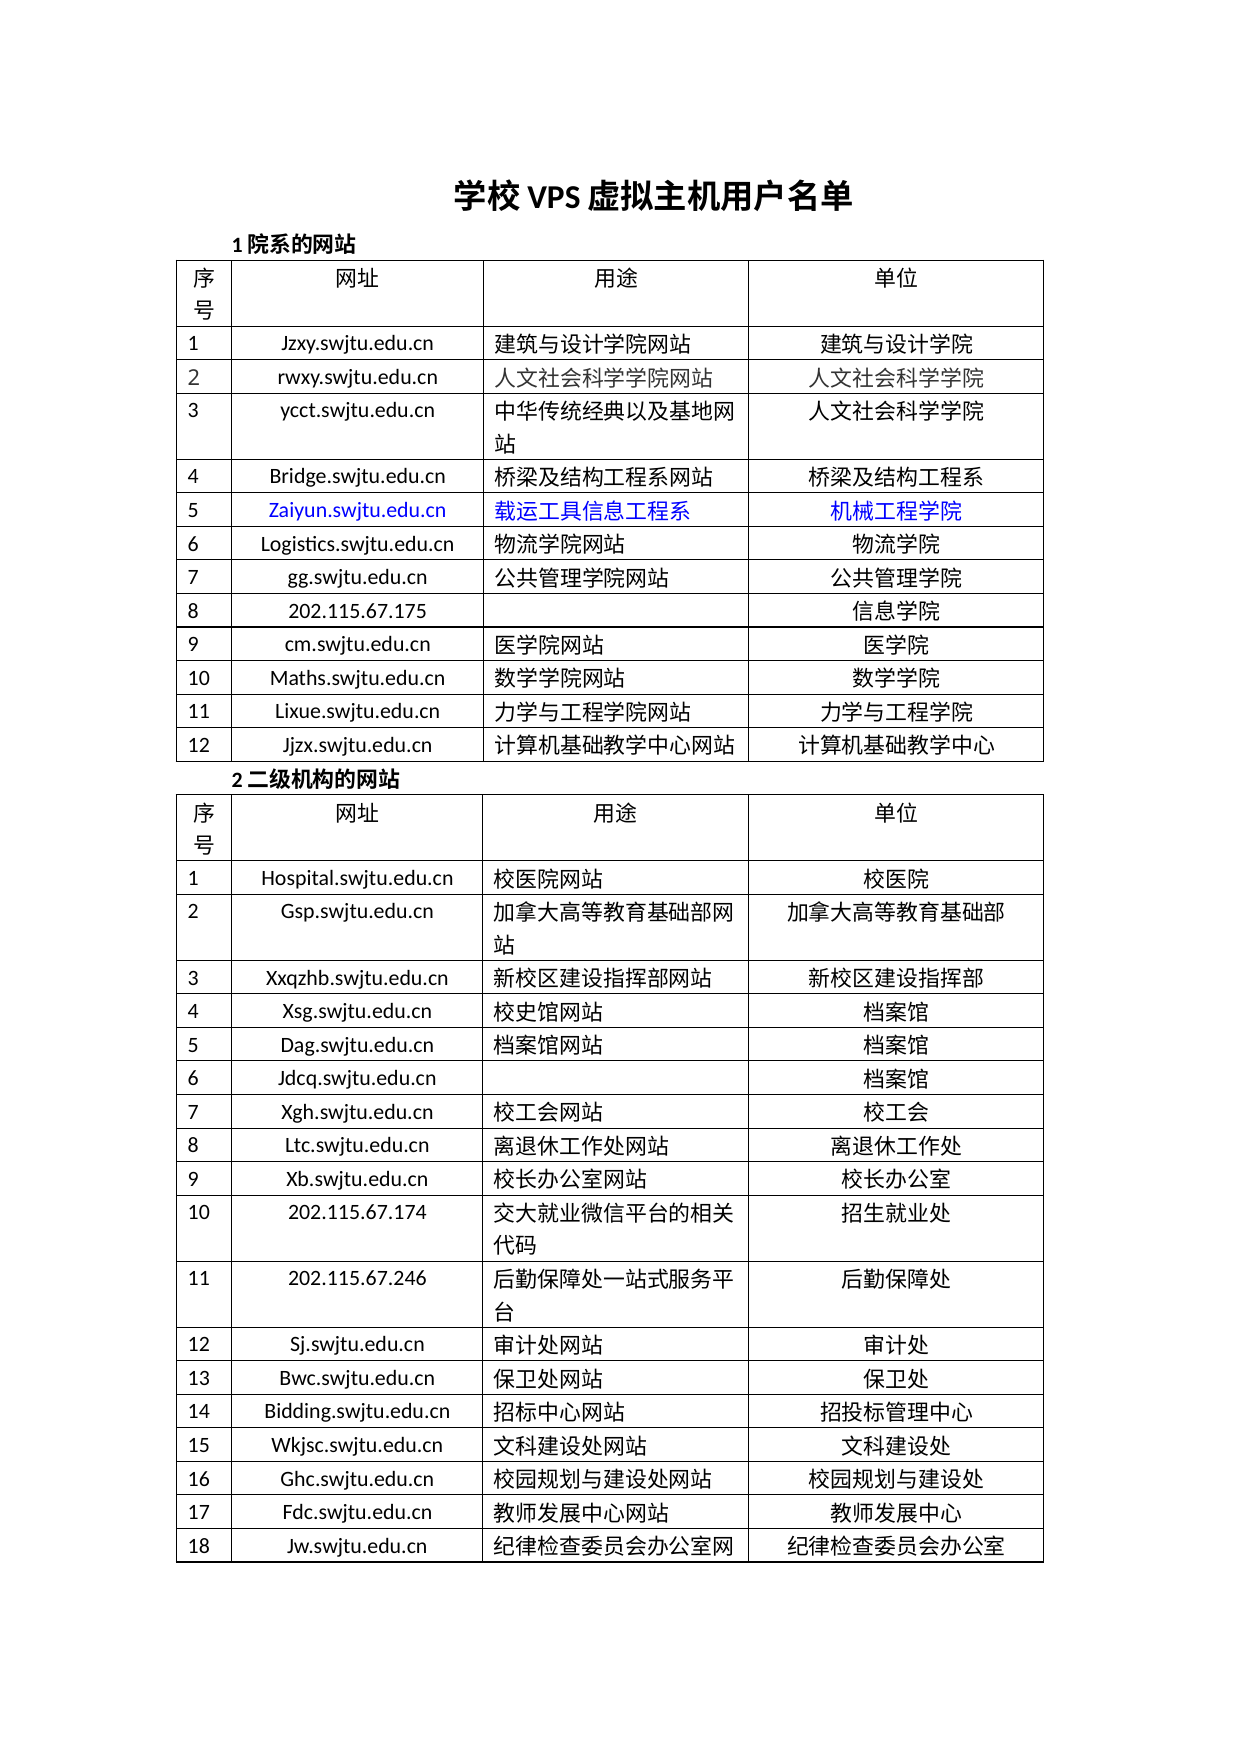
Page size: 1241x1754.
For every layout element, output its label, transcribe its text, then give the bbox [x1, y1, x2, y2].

table_cell 离退休工作处 [749, 1129, 1043, 1161]
table_cell 人文社会科学学院 [749, 394, 1043, 459]
table_cell 公共管理学院 [749, 560, 1043, 593]
table_cell 校医院 [749, 861, 1043, 894]
table_cell Hospital.swjtu.edu.cn [232, 861, 482, 894]
table_cell rwxy.swjtu.edu.cn [232, 360, 483, 393]
table_cell [177, 1462, 231, 1494]
table_cell 审计处网站 [483, 1328, 748, 1360]
table_cell [177, 1495, 231, 1528]
table_cell 桥梁及结构工程系 [749, 460, 1043, 492]
table_cell Ltc.swjtu.edu.cn [232, 1129, 482, 1161]
table_cell [177, 460, 231, 492]
table_cell 审计处 [749, 1328, 1043, 1360]
table_cell [177, 1162, 231, 1194]
table_cell 后勤保障处一站式服务平台 [483, 1262, 748, 1327]
text 学校VPS虚拟主机用户名单 [187, 162, 1053, 227]
table_cell [177, 1428, 231, 1461]
table_cell 加拿大高等教育基础部 [749, 895, 1043, 960]
table_cell 校工会 [749, 1095, 1043, 1127]
table_cell [177, 1196, 231, 1261]
table_cell 力学与工程学院网站 [484, 695, 748, 727]
table_cell [177, 895, 231, 960]
table_header 单位 [749, 261, 1043, 326]
table_cell 校长办公室网站 [483, 1162, 748, 1194]
table_cell Lixue.swjtu.edu.cn [232, 695, 483, 727]
table_cell 建筑与设计学院 [749, 327, 1043, 359]
table_cell [177, 994, 231, 1027]
table_cell 档案馆 [749, 994, 1043, 1027]
table_cell [177, 594, 231, 626]
table_cell [177, 1395, 231, 1427]
table_cell [177, 661, 231, 693]
table_cell [483, 1061, 748, 1094]
table_header 用途 [484, 261, 748, 326]
table_cell ycct.swjtu.edu.cn [232, 394, 483, 459]
table_cell Maths.swjtu.edu.cn [232, 661, 483, 693]
table_cell Logistics.swjtu.edu.cn [232, 527, 483, 559]
table_cell 档案馆 [749, 1028, 1043, 1060]
table_header 网址 [232, 795, 482, 860]
table_cell [177, 1361, 231, 1394]
table_cell [177, 695, 231, 727]
table_header 序号 [177, 261, 231, 326]
table_cell Xsg.swjtu.edu.cn [232, 994, 482, 1027]
table_cell 信息学院 [749, 594, 1043, 626]
table_cell Bwc.swjtu.edu.cn [232, 1361, 482, 1394]
table_cell [177, 861, 231, 894]
table_cell 交大就业微信平台的相关代码 [483, 1196, 748, 1261]
table_cell 公共管理学院网站 [484, 560, 748, 593]
table_cell 计算机基础教学中心 [749, 728, 1043, 761]
table_cell Jzxy.swjtu.edu.cn [232, 327, 483, 359]
table_cell 校史馆网站 [483, 994, 748, 1027]
table_header 序号 [177, 795, 231, 860]
table_cell [177, 1529, 231, 1561]
table_cell 保卫处 [749, 1361, 1043, 1394]
table_cell Fdc.swjtu.edu.cn [232, 1495, 482, 1528]
table_cell 人文社会科学学院 [749, 360, 1043, 393]
table_cell 计算机基础教学中心网站 [484, 728, 748, 761]
table_cell [177, 728, 231, 761]
table_cell [177, 1028, 231, 1060]
table_cell 人文社会科学学院网站 [484, 360, 748, 393]
table_cell 新校区建设指挥部网站 [483, 961, 748, 993]
text 2二级机构的网站 [187, 762, 1053, 794]
table_cell cm.swjtu.edu.cn [232, 628, 483, 660]
table_cell 202.115.67.175 [232, 594, 483, 626]
table_cell 物流学院网站 [484, 527, 748, 559]
table_cell 医学院网站 [484, 628, 748, 660]
table_cell 医学院 [749, 628, 1043, 660]
table_cell [177, 961, 231, 993]
table_cell [177, 560, 231, 593]
table_cell [177, 360, 231, 393]
table_cell 文科建设处 [749, 1428, 1043, 1461]
table_cell 物流学院 [749, 527, 1043, 559]
table_cell 档案馆 [749, 1061, 1043, 1094]
table_cell 校医院网站 [483, 861, 748, 894]
table_cell [177, 1262, 231, 1327]
table_cell [177, 1328, 231, 1360]
table_cell [177, 493, 231, 526]
table_cell 数学学院 [749, 661, 1043, 693]
table_cell 校工会网站 [483, 1095, 748, 1127]
table_cell 纪律检查委员会办公室 [749, 1529, 1043, 1561]
table_cell 新校区建设指挥部 [749, 961, 1043, 993]
table_cell Dag.swjtu.edu.cn [232, 1028, 482, 1060]
table_cell Xb.swjtu.edu.cn [232, 1162, 482, 1194]
table_cell 招生就业处 [749, 1196, 1043, 1261]
table_cell [177, 1095, 231, 1127]
table_cell 后勤保障处 [749, 1262, 1043, 1327]
table_cell 机械工程学院 [749, 493, 1043, 526]
table_cell 加拿大高等教育基础部网站 [483, 895, 748, 960]
table_cell 中华传统经典以及基地网站 [484, 394, 748, 459]
table_cell [177, 1061, 231, 1094]
table_cell [177, 394, 231, 459]
table_cell 招投标管理中心 [749, 1395, 1043, 1427]
table_cell Bridge.swjtu.edu.cn [232, 460, 483, 492]
table_cell 招标中心网站 [483, 1395, 748, 1427]
table_cell Jw.swjtu.edu.cn [232, 1529, 482, 1561]
table_cell Jdcq.swjtu.edu.cn [232, 1061, 482, 1094]
table_cell 离退休工作处网站 [483, 1129, 748, 1161]
table_cell 202.115.67.174 [232, 1196, 482, 1261]
table_cell 数学学院网站 [484, 661, 748, 693]
table_cell 保卫处网站 [483, 1361, 748, 1394]
table_cell 校园规划与建设处 [749, 1462, 1043, 1494]
table_cell 桥梁及结构工程系网站 [484, 460, 748, 492]
table_cell Jjzx.swjtu.edu.cn [232, 728, 483, 761]
table_cell [177, 327, 231, 359]
table_cell [177, 1129, 231, 1161]
table_cell [177, 527, 231, 559]
table_cell 教师发展中心网站 [483, 1495, 748, 1528]
table_cell 力学与工程学院 [749, 695, 1043, 727]
table_cell 校长办公室 [749, 1162, 1043, 1194]
table_cell Zaiyun.swjtu.edu.cn [232, 493, 483, 526]
text 1院系的网站 [187, 227, 1053, 259]
table_cell Xxqzhb.swjtu.edu.cn [232, 961, 482, 993]
table_cell Sj.swjtu.edu.cn [232, 1328, 482, 1360]
table_cell 纪律检查委员会办公室网站 [483, 1529, 748, 1561]
table_cell 载运工具信息工程系 [484, 493, 748, 526]
table_cell Xgh.swjtu.edu.cn [232, 1095, 482, 1127]
table_header 用途 [483, 795, 748, 860]
table_cell Gsp.swjtu.edu.cn [232, 895, 482, 960]
table_cell [484, 594, 748, 626]
table_cell 文科建设处网站 [483, 1428, 748, 1461]
table_cell Ghc.swjtu.edu.cn [232, 1462, 482, 1494]
table_cell 建筑与设计学院网站 [484, 327, 748, 359]
table_header 单位 [749, 795, 1043, 860]
table_cell Wkjsc.swjtu.edu.cn [232, 1428, 482, 1461]
table_cell 档案馆网站 [483, 1028, 748, 1060]
table_cell Bidding.swjtu.edu.cn [232, 1395, 482, 1427]
table_cell 校园规划与建设处网站 [483, 1462, 748, 1494]
table_header 网址 [232, 261, 483, 326]
table_cell gg.swjtu.edu.cn [232, 560, 483, 593]
table_cell [177, 628, 231, 660]
table_cell 202.115.67.246 [232, 1262, 482, 1327]
table_cell 教师发展中心 [749, 1495, 1043, 1528]
